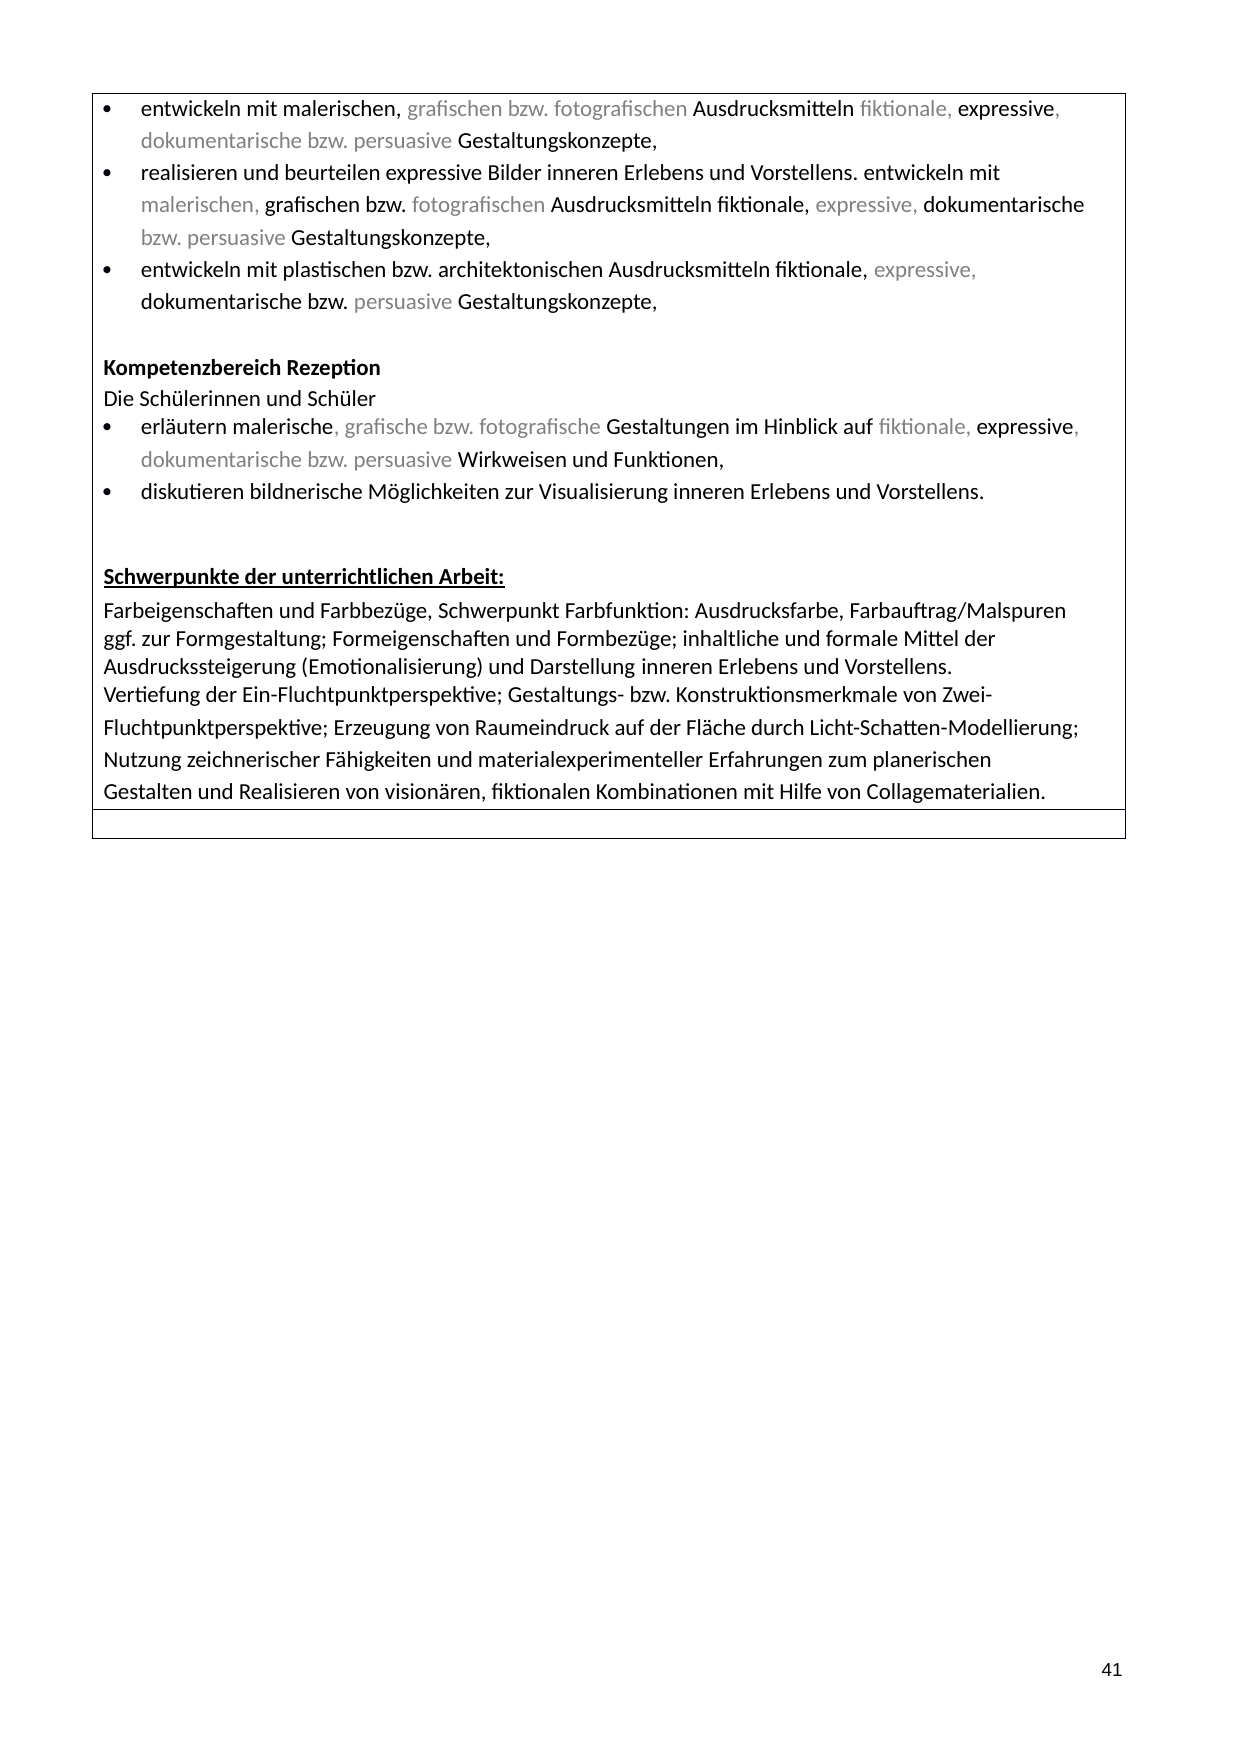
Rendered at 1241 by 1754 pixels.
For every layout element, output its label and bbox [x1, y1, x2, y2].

table_cell [93, 810, 1125, 838]
table_cell [93, 94, 1125, 808]
